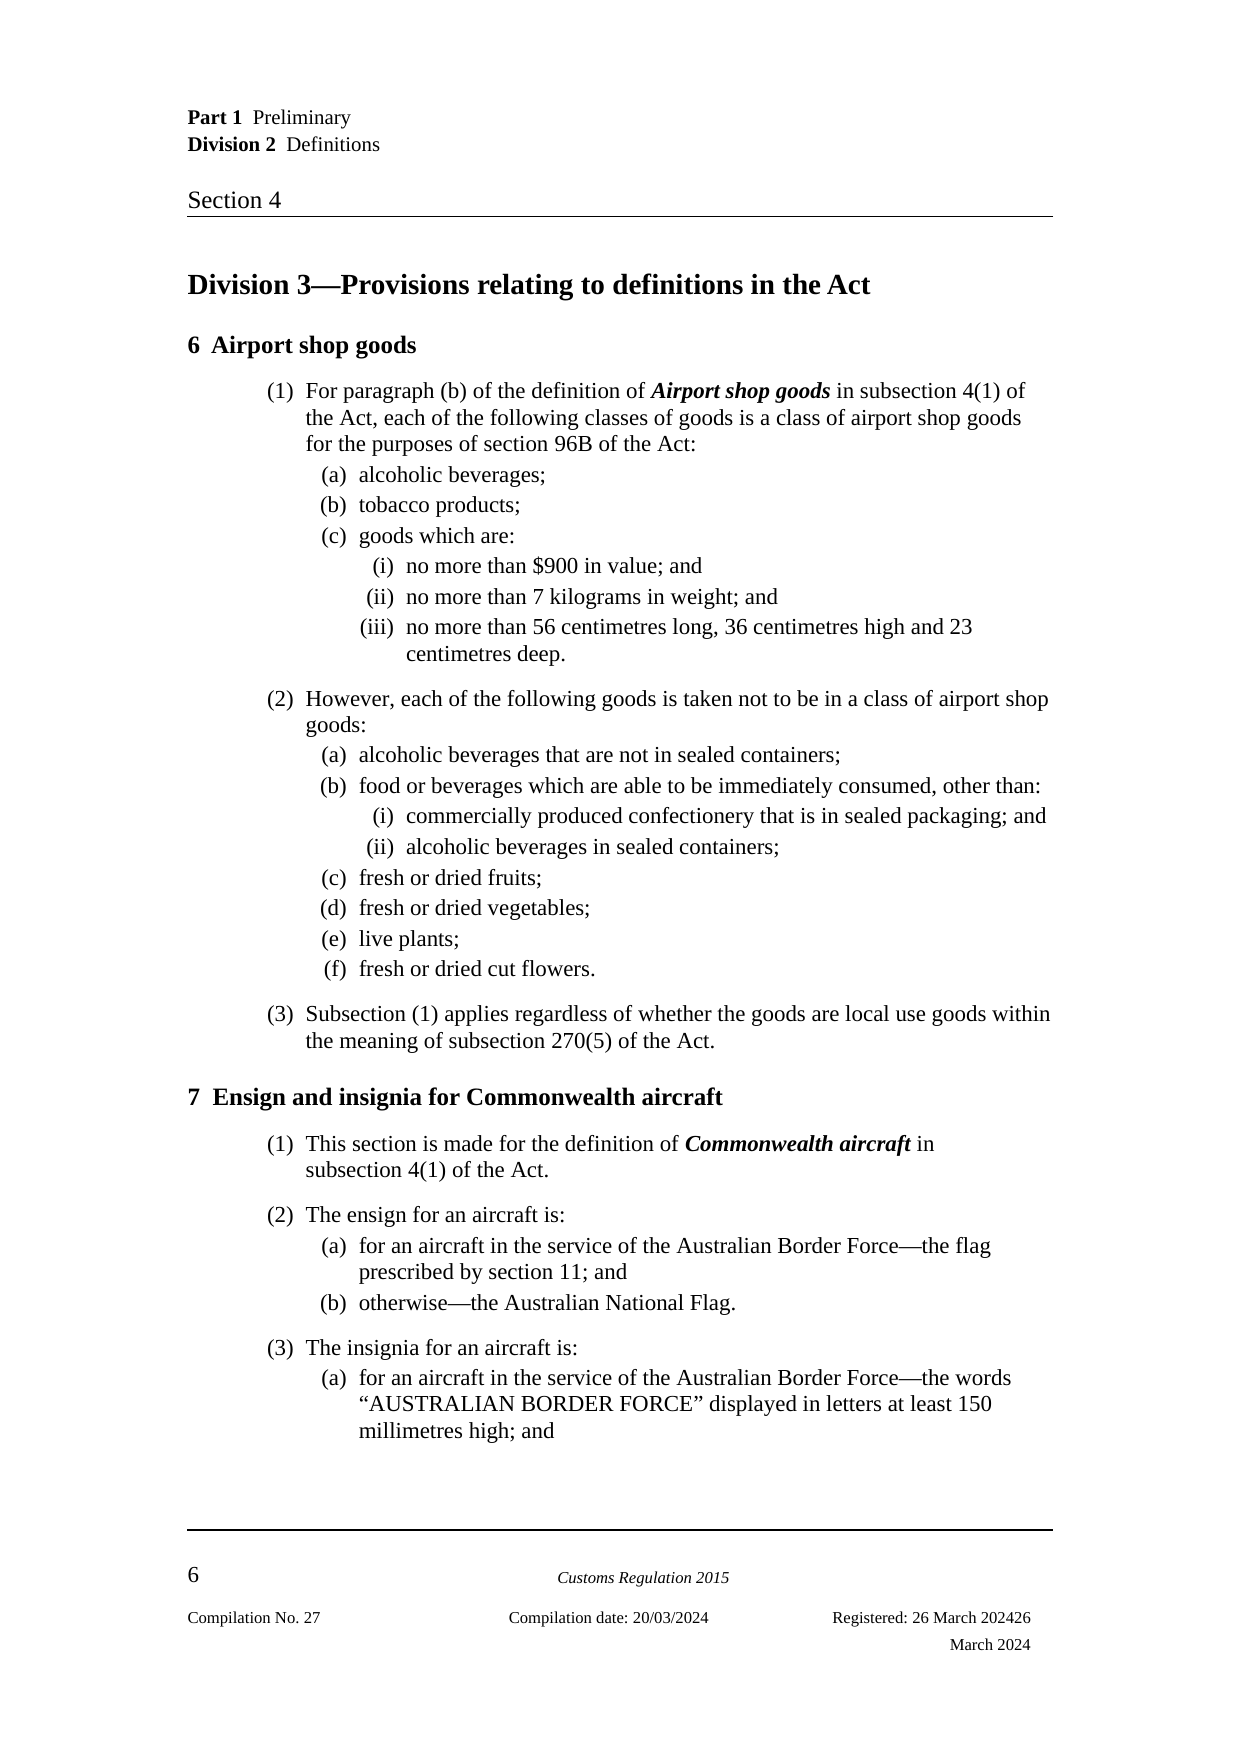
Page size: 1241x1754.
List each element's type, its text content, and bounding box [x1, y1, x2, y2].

text (b) tobacco products; [187, 491, 1053, 517]
text (a) alcoholic beverages; [187, 461, 1053, 487]
text (i) commercially produced confectionery that is in sealed packaging; and [187, 803, 1053, 829]
text (2) However, each of the following goods is taken not to be in a class of airport shop goods: [187, 685, 1053, 737]
text (a) for an aircraft in the service of the Australian Border Force—the flag prescribed by section 11; and [187, 1232, 1053, 1284]
text (f) fresh or dried cut flowers. [187, 955, 1053, 982]
text 7 Ensign and insignia for Commonwealth aircraft [187, 1082, 1053, 1111]
text (3) The insignia for an aircraft is: [187, 1334, 1053, 1360]
text (1) This section is made for the definition of Commonwealth aircraft in subsection 4(1) of the Act. [187, 1130, 1053, 1182]
text (1) For paragraph (b) of the definition of Airport shop goods in subsection 4(1) of the Act, each of the following classes of goods is a class of airport shop goods for the purposes of section 96B of the Act: [187, 377, 1053, 456]
text 6 Airport shop goods [187, 330, 1053, 359]
text (c) fresh or dried fruits; [187, 864, 1053, 890]
text (3) Subsection (1) applies regardless of whether the goods are local use goods within the meaning of subsection 270(5) of the Act. [187, 1000, 1053, 1053]
text (c) goods which are: [187, 522, 1053, 548]
text (ii) alcoholic beverages in sealed containers; [187, 833, 1053, 859]
text (a) alcoholic beverages that are not in sealed containers; [187, 742, 1053, 768]
text (a) for an aircraft in the service of the Australian Border Force—the words “AUSTRALIAN BORDER FORCE” displayed in letters at least 150 millimetres high; and [187, 1364, 1053, 1443]
text (d) fresh or dried vegetables; [187, 894, 1053, 921]
text (i) no more than $900 in value; and [187, 552, 1053, 578]
text (b) otherwise—the Australian National Flag. [187, 1288, 1053, 1315]
text Division 3—Provisions relating to definitions in the Act [187, 267, 1053, 301]
text (b) food or beverages which are able to be immediately consumed, other than: [187, 772, 1053, 798]
text (ii) no more than 7 kilograms in weight; and [187, 583, 1053, 609]
text (e) live plants; [187, 925, 1053, 951]
text (iii) no more than 56 centimetres long, 36 centimetres high and 23 centimetres deep. [187, 613, 1053, 666]
text (2) The ensign for an aircraft is: [187, 1201, 1053, 1227]
